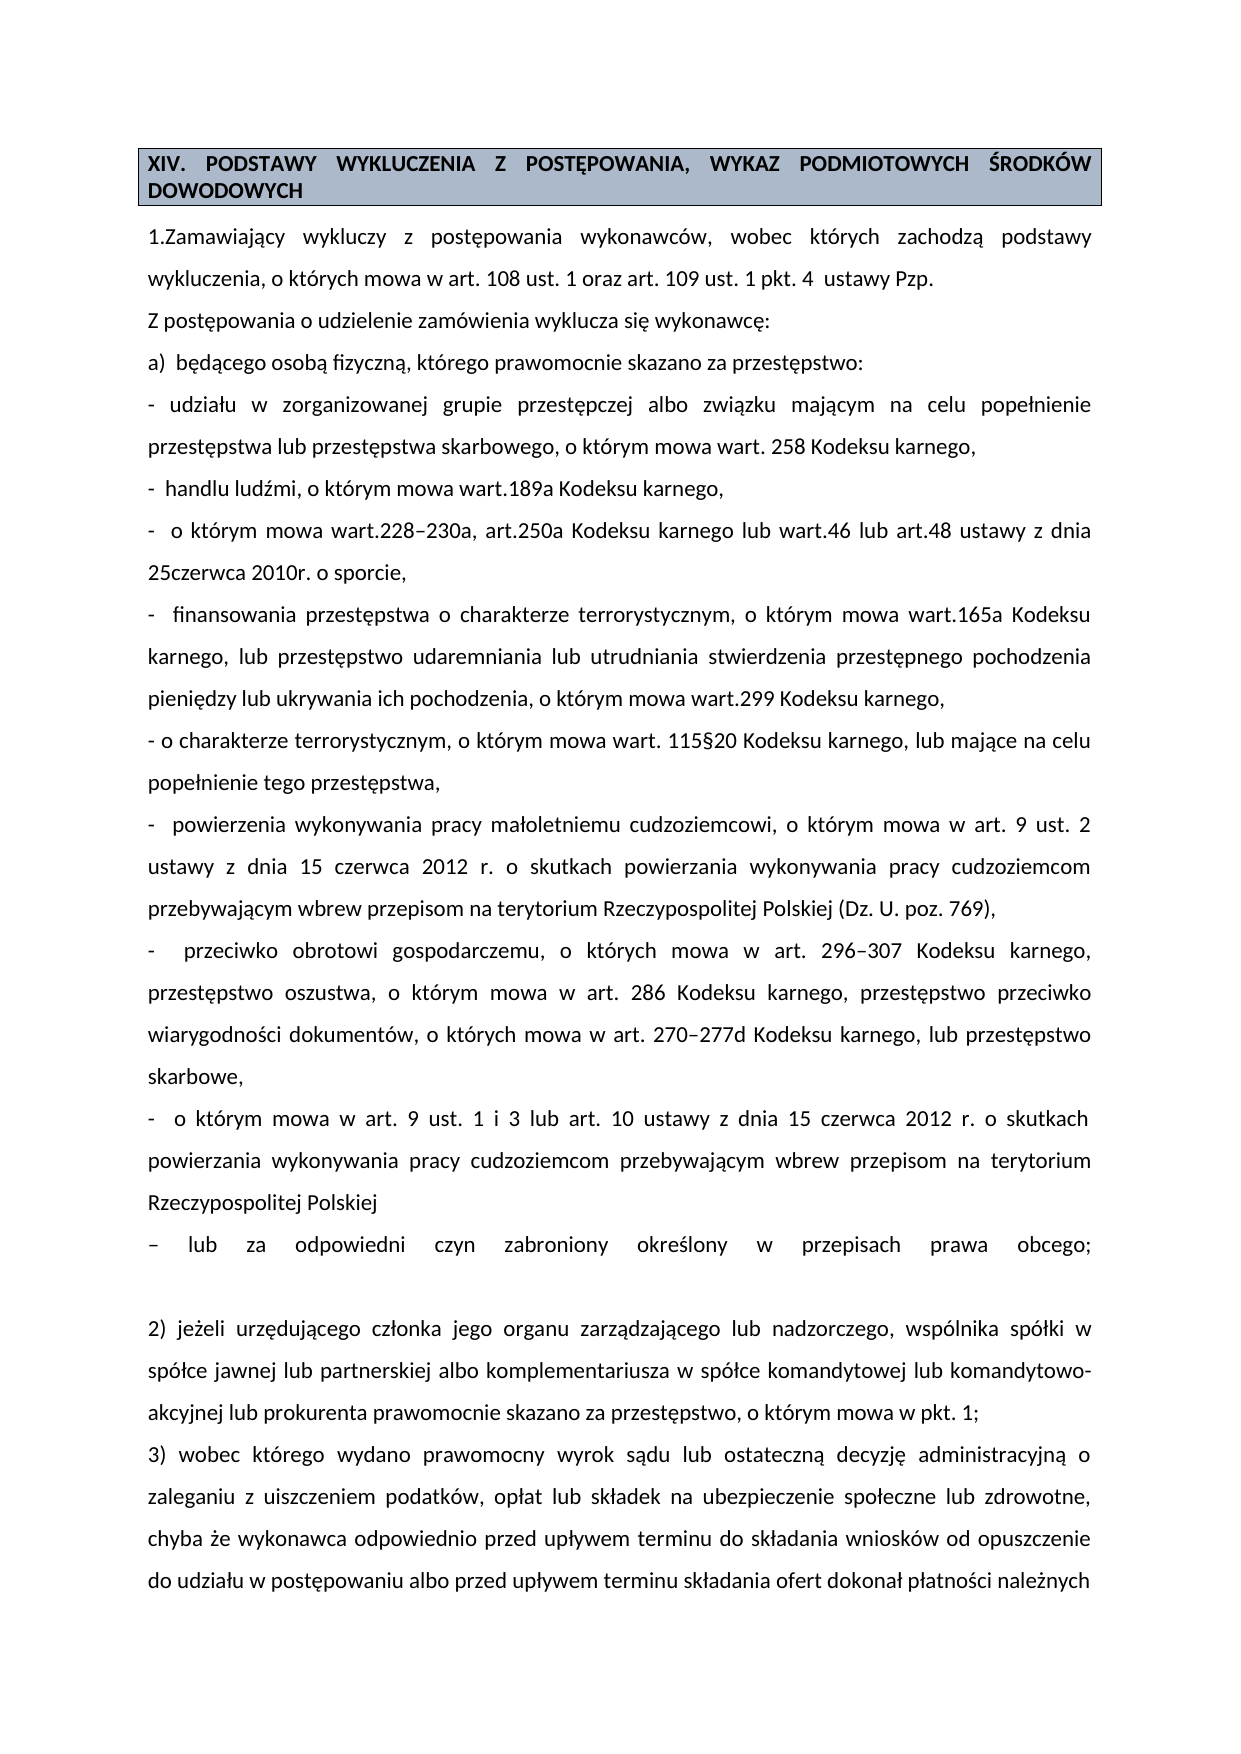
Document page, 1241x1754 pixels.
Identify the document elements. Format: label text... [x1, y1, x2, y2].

text a) będącego osobą fizyczną, którego prawomocnie skazano za przestępstwo: [148, 348, 1093, 376]
text - przeciwko obrotowi gospodarczemu, o których mowa w art. 296–307 Kodeksu karnego, przestępstwo oszustwa, o którym mowa w art. 286 Kodeksu karnego, przestępstwo przeciwko wiarygodności dokumentów, o których mowa w art. 270–277d Kodeksu karnego, lub przestępstwo skarbowe, [148, 936, 1093, 1090]
text 2) jeżeli urzędującego członka jego organu zarządzającego lub nadzorczego, wspólnika spółki w spółce jawnej lub partnerskiej albo komplementariusza w spółce komandytowej lub komandytowo-akcyjnej lub prokurenta prawomocnie skazano za przestępstwo, o którym mowa w pkt. 1; [148, 1314, 1093, 1426]
text - o którym mowa w art. 9 ust. 1 i 3 lub art. 10 ustawy z dnia 15 czerwca 2012 r. o skutkach powierzania wykonywania pracy cudzoziemcom przebywającym wbrew przepisom na terytorium Rzeczypospolitej Polskiej [148, 1104, 1093, 1216]
text - o którym mowa wart.228–230a, art.250a Kodeksu karnego lub wart.46 lub art.48 ustawy z dnia 25czerwca 2010r. o sporcie, [148, 516, 1093, 586]
text Z postępowania o udzielenie zamówienia wyklucza się wykonawcę: [148, 306, 1093, 334]
text - udziału w zorganizowanej grupie przestępczej albo związku mającym na celu popełnienie przestępstwa lub przestępstwa skarbowego, o którym mowa wart. 258 Kodeksu karnego, [148, 390, 1093, 460]
text - o charakterze terrorystycznym, o którym mowa wart. 115§20 Kodeksu karnego, lub mające na celu popełnienie tego przestępstwa, [148, 726, 1093, 796]
text 1.Zamawiający wykluczy z postępowania wykonawców, wobec których zachodzą podstawy wykluczenia, o których mowa w art. 108 ust. 1 oraz art. 109 ust. 1 pkt. 4 ustawy Pzp. [148, 222, 1093, 292]
text - finansowania przestępstwa o charakterze terrorystycznym, o którym mowa wart.165a Kodeksu karnego, lub przestępstwo udaremniania lub utrudniania stwierdzenia przestępnego pochodzenia pieniędzy lub ukrywania ich pochodzenia, o którym mowa wart.299 Kodeksu karnego, [148, 600, 1093, 712]
text – lub za odpowiedni czyn zabroniony określony w przepisach prawa obcego; [148, 1230, 1093, 1300]
text - handlu ludźmi, o którym mowa wart.189a Kodeksu karnego, [148, 474, 1093, 502]
text XIV. PODSTAWY WYKLUCZENIA Z POSTĘPOWANIA, WYKAZ PODMIOTOWYCH ŚRODKÓW DOWODOWYCH [139, 149, 1101, 205]
text - powierzenia wykonywania pracy małoletniemu cudzoziemcowi, o którym mowa w art. 9 ust. 2 ustawy z dnia 15 czerwca 2012 r. o skutkach powierzania wykonywania pracy cudzoziemcom przebywającym wbrew przepisom na terytorium Rzeczypospolitej Polskiej (Dz. U. poz. 769), [148, 810, 1093, 922]
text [148, 1440, 1093, 1594]
